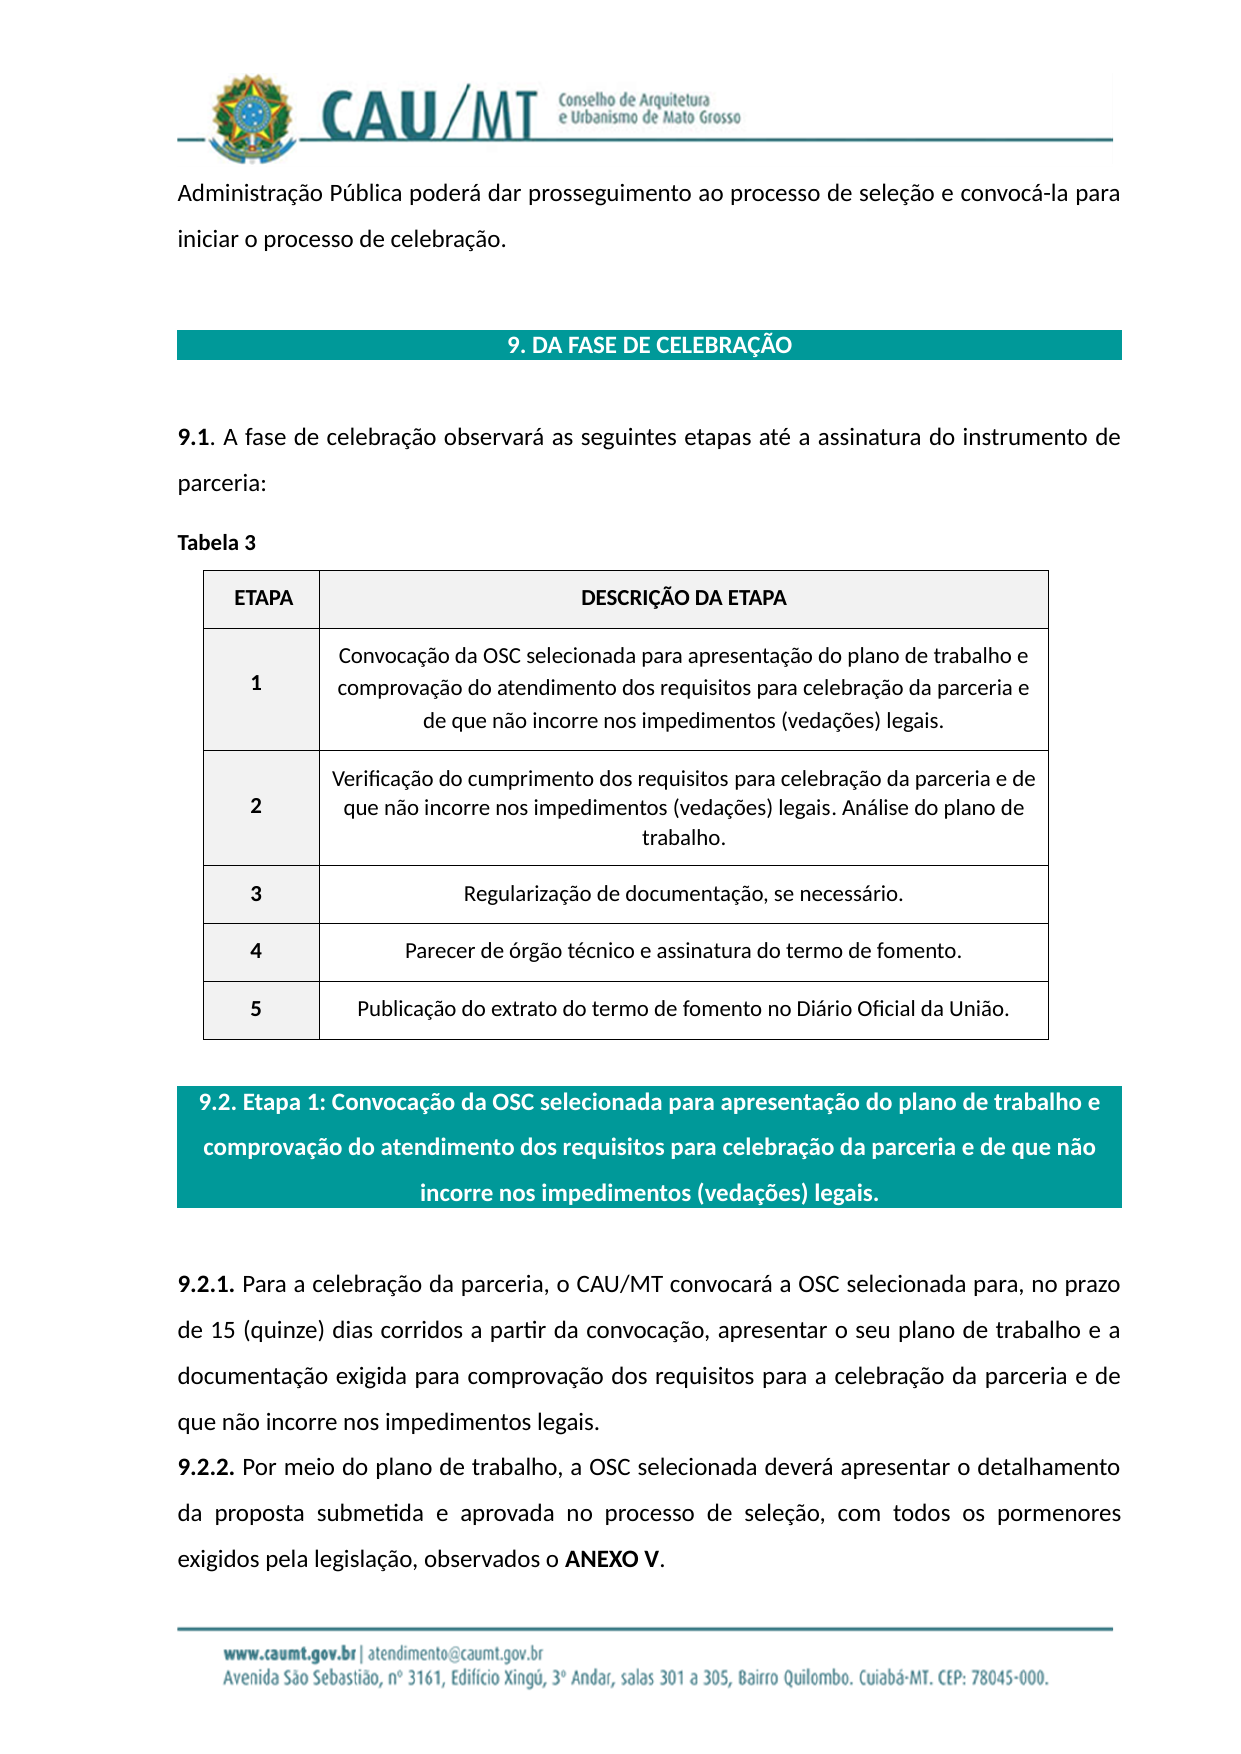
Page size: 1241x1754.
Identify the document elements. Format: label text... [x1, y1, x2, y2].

table_header DESCRIÇÃO DA ETAPA [320, 571, 1048, 628]
text 9.1. A fase de celebração observará as seguintes etapas até a assinatura do instrumento de parceria: [177, 421, 1122, 497]
text Tabela 3 [177, 528, 1122, 556]
table_cell 4 [204, 924, 319, 981]
table_cell 2 [204, 751, 319, 865]
picture [177, 73, 1114, 171]
text 9.2.1. Para a celebração da parceria, o CAU/MT convocará a OSC selecionada para, no prazo de 15 (quinze) dias corridos a partir da convocação, apresentar o seu plano de trabalho e a documentação exigida para comprovação dos requisitos para a celebração da parceria e de que não incorre nos impedimentos legais. [177, 1268, 1122, 1436]
table_cell 5 [204, 982, 319, 1039]
table_cell Publicação do extrato do termo de fomento no Diário Oficial da União. [320, 982, 1048, 1039]
table_header ETAPA [204, 571, 319, 628]
table_cell Parecer de órgão técnico e assinatura do termo de fomento. [320, 924, 1048, 981]
table_cell 3 [204, 866, 319, 923]
table_cell 1 [204, 629, 319, 750]
table_cell Convocação da OSC selecionada para apresentação do plano de trabalho e comprovação do atendimento dos requisitos para celebração da parceria e de que não incorre nos impedimentos (vedações) legais. [320, 629, 1048, 750]
text 9. DA FASE DE CELEBRAÇÃO [177, 330, 1122, 360]
picture [177, 1610, 1114, 1708]
text 9.2.2. Por meio do plano de trabalho, a OSC selecionada deverá apresentar o detalhamento da proposta submetida e aprovada no processo de seleção, com todos os pormenores exigidos pela legislação, observados o ANEXO V. [177, 1451, 1122, 1573]
table_cell Verificação do cumprimento dos requisitos para celebração da parceria e de que não incorre nos impedimentos (vedações) legais. Análise do plano de trabalho. [320, 751, 1048, 865]
table_cell Regularização de documentação, se necessário. [320, 866, 1048, 923]
text 9.2. Etapa 1: Convocação da OSC selecionada para apresentação do plano de trabalho e comprovação do atendimento dos requisitos para celebração da parceria e de que não incorre nos impedimentos (vedações) legais. [177, 1086, 1122, 1208]
